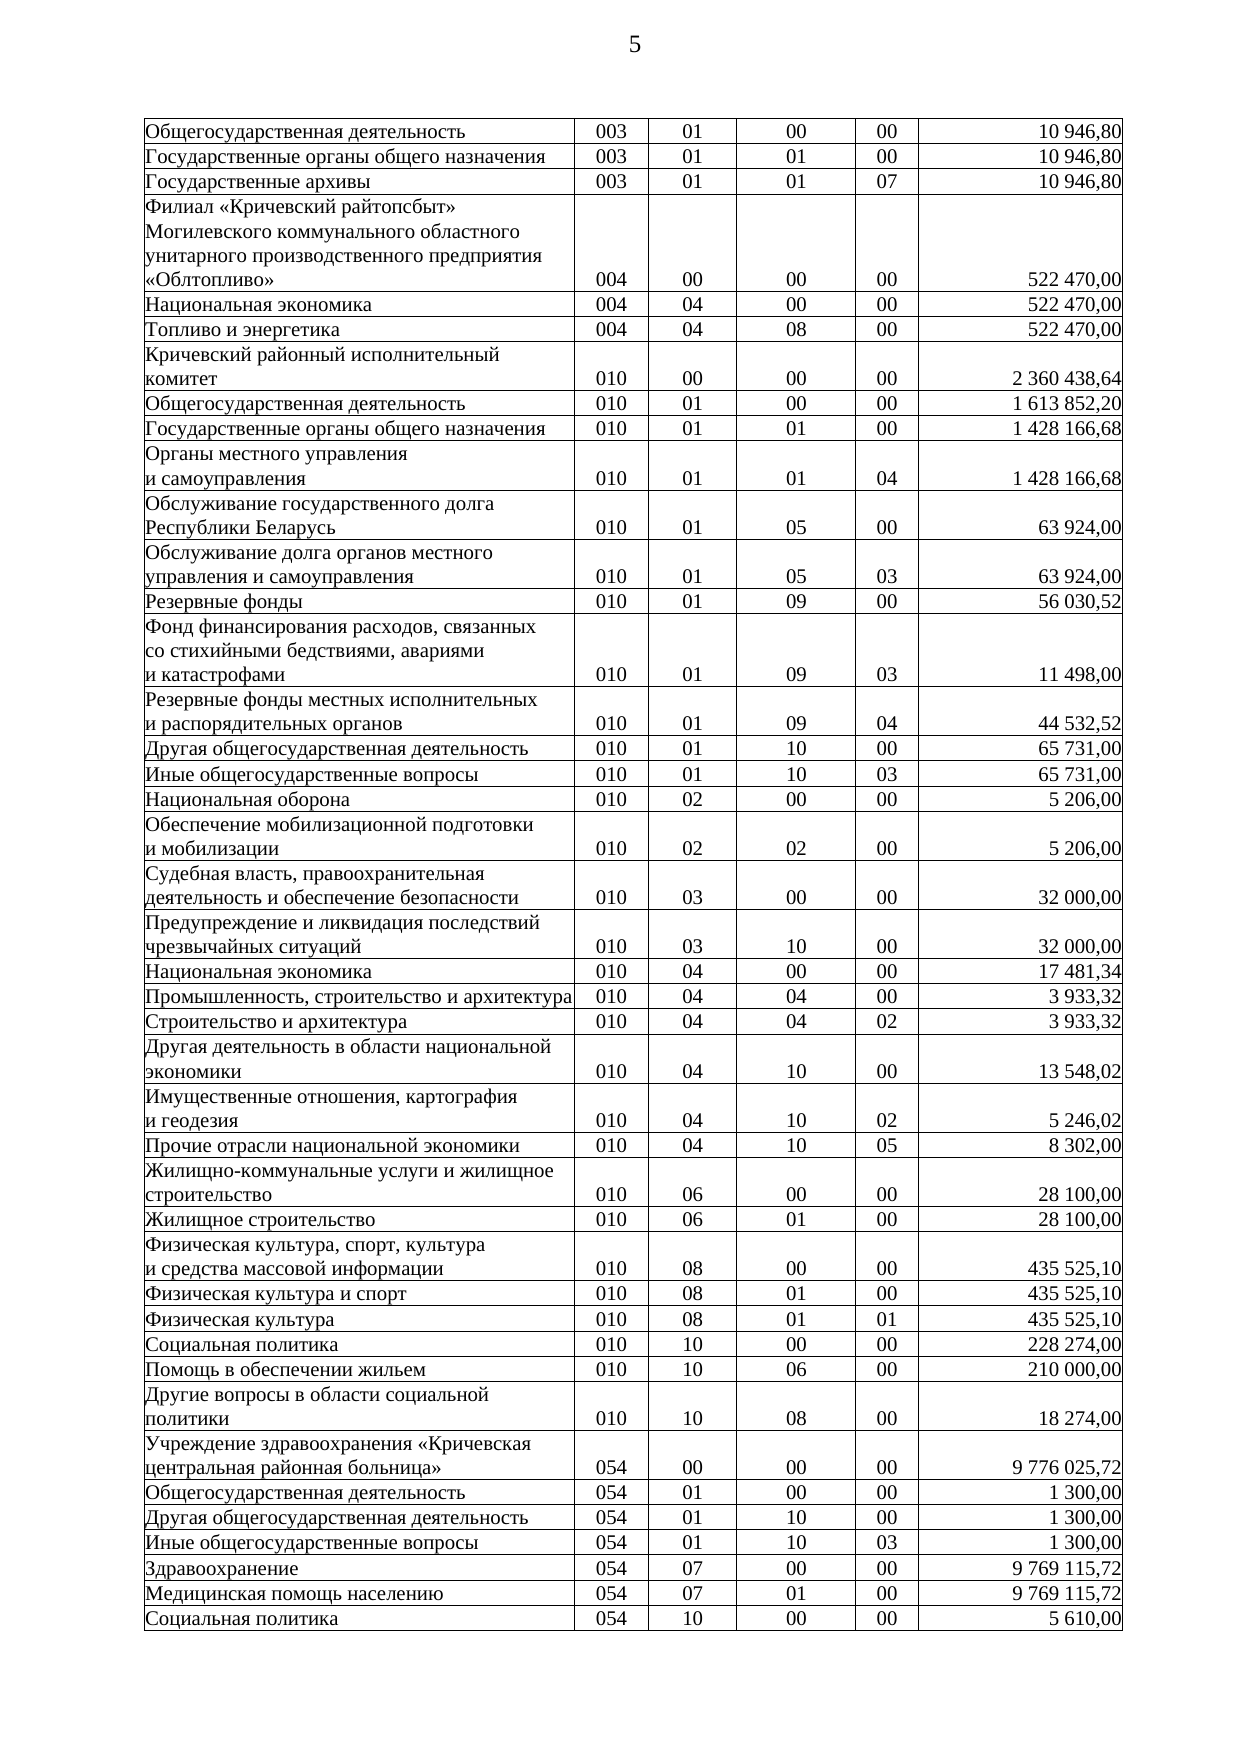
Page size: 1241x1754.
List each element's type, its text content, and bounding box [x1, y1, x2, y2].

table_cell 5 206,00 [919, 812, 1122, 860]
table_cell 1 428 166,68 [919, 441, 1122, 489]
table_cell 00 [737, 342, 855, 390]
table_cell 01 [649, 761, 736, 786]
table_cell 00 [856, 195, 918, 291]
table_cell 00 [737, 195, 855, 291]
table_cell 054 [575, 1505, 648, 1529]
table_cell 03 [856, 614, 918, 686]
table_cell 00 [856, 1232, 918, 1280]
table_cell 00 [737, 1606, 855, 1630]
table_cell 04 [737, 984, 855, 1008]
table_cell 10 946,80 [919, 169, 1122, 193]
table_cell 01 [649, 169, 736, 193]
table_cell 522 470,00 [919, 292, 1122, 316]
table_cell Топливо и энергетика [145, 317, 574, 341]
table_cell 00 [737, 1431, 855, 1479]
table_cell 00 [856, 491, 918, 539]
table_cell 07 [649, 1581, 736, 1604]
table_cell 00 [856, 1281, 918, 1305]
table_cell 28 100,00 [919, 1207, 1122, 1231]
table_cell 32 000,00 [919, 861, 1122, 909]
table_cell 00 [737, 1332, 855, 1356]
table_cell 00 [856, 1431, 918, 1479]
table_cell 10 [649, 1332, 736, 1356]
table_cell 17 481,34 [919, 959, 1122, 983]
table_cell Резервные фонды [145, 589, 574, 613]
table_cell 054 [575, 1581, 648, 1604]
table_cell 00 [856, 1207, 918, 1231]
table_cell 1 300,00 [919, 1530, 1122, 1554]
table_cell 08 [737, 317, 855, 341]
table_cell 3 933,32 [919, 984, 1122, 1008]
table_cell 11 498,00 [919, 614, 1122, 686]
table_cell 010 [575, 1332, 648, 1356]
table_cell 07 [856, 169, 918, 193]
table_cell 03 [856, 540, 918, 588]
table_cell 06 [649, 1207, 736, 1231]
table_cell 63 924,00 [919, 491, 1122, 539]
table_cell 00 [856, 589, 918, 613]
table_cell 00 [856, 416, 918, 440]
table_cell 010 [575, 984, 648, 1008]
table_cell Социальная политика [145, 1332, 574, 1356]
table_cell 00 [737, 959, 855, 983]
table_cell Имущественные отношения, картография и геодезия [145, 1084, 574, 1132]
table_cell 10 [649, 1606, 736, 1630]
table_cell 435 525,10 [919, 1306, 1122, 1331]
table_cell Резервные фонды местных исполнительных и распорядительных органов [145, 687, 574, 735]
table_cell Медицинская помощь населению [145, 1581, 574, 1604]
table_cell Социальная политика [145, 1606, 574, 1630]
table_cell 08 [649, 1306, 736, 1331]
table_cell 2 360 438,64 [919, 342, 1122, 390]
table_cell 00 [856, 812, 918, 860]
table_cell 004 [575, 195, 648, 291]
table_cell Государственные архивы [145, 169, 574, 193]
table_cell 09 [737, 589, 855, 613]
table_cell 00 [856, 1158, 918, 1206]
table_cell Иные общегосударственные вопросы [145, 1530, 574, 1554]
table_cell 00 [856, 1332, 918, 1356]
table_cell 010 [575, 910, 648, 958]
table_cell 03 [856, 1530, 918, 1554]
table_cell 02 [649, 812, 736, 860]
table_cell 00 [856, 1505, 918, 1529]
table_cell 010 [575, 1158, 648, 1206]
table_cell 435 525,10 [919, 1281, 1122, 1305]
table_cell 010 [575, 787, 648, 811]
table_cell 00 [737, 391, 855, 415]
table_cell Общегосударственная деятельность [145, 119, 574, 143]
table_cell 00 [856, 317, 918, 341]
table_cell 010 [575, 342, 648, 390]
table_cell 5 206,00 [919, 787, 1122, 811]
table_cell Иные общегосударственные вопросы [145, 761, 574, 786]
table_cell 01 [649, 144, 736, 168]
table_cell Другие вопросы в области социальной политики [145, 1382, 574, 1430]
table_cell Обслуживание государственного долга Республики Беларусь [145, 491, 574, 539]
table_cell 08 [737, 1382, 855, 1430]
table_cell 00 [856, 1382, 918, 1430]
table_cell 00 [856, 959, 918, 983]
table_cell Национальная экономика [145, 959, 574, 983]
table_cell 054 [575, 1480, 648, 1504]
table_cell 5 246,02 [919, 1084, 1122, 1132]
table_cell 1 428 166,68 [919, 416, 1122, 440]
table_cell 04 [737, 1009, 855, 1033]
table_cell 05 [737, 491, 855, 539]
table_cell 10 [737, 1530, 855, 1554]
table_cell 054 [575, 1555, 648, 1579]
table_cell 228 274,00 [919, 1332, 1122, 1356]
table_cell 03 [649, 910, 736, 958]
table_cell 01 [649, 391, 736, 415]
table_cell 054 [575, 1530, 648, 1554]
table_cell 04 [649, 959, 736, 983]
table_cell 04 [649, 317, 736, 341]
table_cell 00 [856, 342, 918, 390]
table_cell 010 [575, 1382, 648, 1430]
table_cell 003 [575, 144, 648, 168]
table_cell 01 [649, 1480, 736, 1504]
table_cell 01 [649, 491, 736, 539]
table_cell 63 924,00 [919, 540, 1122, 588]
table_cell 00 [737, 292, 855, 316]
table_cell 1 300,00 [919, 1480, 1122, 1504]
table_cell 01 [649, 614, 736, 686]
table_cell Предупреждение и ликвидация последствий чрезвычайных ситуаций [145, 910, 574, 958]
table_cell 1 613 852,20 [919, 391, 1122, 415]
table_cell 003 [575, 119, 648, 143]
table_cell 65 731,00 [919, 736, 1122, 760]
table_cell 00 [856, 1606, 918, 1630]
table_cell 00 [856, 1480, 918, 1504]
table_cell 01 [649, 589, 736, 613]
table_cell Органы местного управления и самоуправления [145, 441, 574, 489]
table_cell 01 [737, 1281, 855, 1305]
table_cell 09 [737, 687, 855, 735]
table_cell 9 776 025,72 [919, 1431, 1122, 1479]
table_cell Здравоохранение [145, 1555, 574, 1579]
table_cell 13 548,02 [919, 1035, 1122, 1083]
table_cell 435 525,10 [919, 1232, 1122, 1280]
table_cell 00 [856, 119, 918, 143]
table_cell 00 [856, 1555, 918, 1579]
table_cell 10 [737, 1505, 855, 1529]
table_cell Обслуживание долга органов местного управления и самоуправления [145, 540, 574, 588]
table_cell 10 [737, 736, 855, 760]
table_cell 010 [575, 391, 648, 415]
table_cell Государственные органы общего назначения [145, 144, 574, 168]
table_cell 02 [737, 812, 855, 860]
table_cell Общегосударственная деятельность [145, 391, 574, 415]
table_cell 010 [575, 1232, 648, 1280]
table_cell Фонд финансирования расходов, связанных со стихийными бедствиями, авариями и катастрофами [145, 614, 574, 686]
table_cell 02 [649, 787, 736, 811]
table_cell 004 [575, 292, 648, 316]
table_cell 00 [856, 736, 918, 760]
table_cell Национальная экономика [145, 292, 574, 316]
table_cell 004 [575, 317, 648, 341]
table_cell 02 [856, 1084, 918, 1132]
table_cell 08 [649, 1281, 736, 1305]
table_cell 10 [737, 1084, 855, 1132]
table_cell 010 [575, 1084, 648, 1132]
table_cell 65 731,00 [919, 761, 1122, 786]
table_cell 10 946,80 [919, 144, 1122, 168]
table_cell 00 [856, 984, 918, 1008]
table_cell 44 532,52 [919, 687, 1122, 735]
table_cell Другая деятельность в области национальной экономики [145, 1035, 574, 1083]
table_cell 01 [856, 1306, 918, 1331]
table_cell 00 [737, 1480, 855, 1504]
table_cell 06 [649, 1158, 736, 1206]
table_cell 9 769 115,72 [919, 1581, 1122, 1604]
table_cell 04 [649, 984, 736, 1008]
table_cell 00 [856, 1035, 918, 1083]
table_cell 10 946,80 [919, 119, 1122, 143]
table_cell 1 300,00 [919, 1505, 1122, 1529]
table_cell 18 274,00 [919, 1382, 1122, 1430]
table_cell 00 [856, 787, 918, 811]
table_cell 00 [649, 342, 736, 390]
table_cell 3 933,32 [919, 1009, 1122, 1033]
table_cell 00 [737, 1158, 855, 1206]
table_cell Учреждение здравоохранения «Кричевская центральная районная больница» [145, 1431, 574, 1479]
table_cell 010 [575, 540, 648, 588]
table_cell 00 [856, 861, 918, 909]
table_cell 01 [737, 169, 855, 193]
table_cell 10 [737, 761, 855, 786]
table_cell Филиал «Кричевский райтопсбыт» Могилевского коммунального областного унитарного производственного предприятия «Облтопливо» [145, 195, 574, 291]
table_cell 010 [575, 812, 648, 860]
table_cell 01 [737, 416, 855, 440]
table_cell Физическая культура, спорт, культура и средства массовой информации [145, 1232, 574, 1280]
table_cell 01 [649, 736, 736, 760]
table_cell 00 [737, 1232, 855, 1280]
table_cell 01 [649, 441, 736, 489]
table_cell 010 [575, 614, 648, 686]
table_cell 05 [737, 540, 855, 588]
table_cell 01 [649, 1505, 736, 1529]
table_cell 10 [649, 1357, 736, 1381]
table_cell 5 610,00 [919, 1606, 1122, 1630]
table_cell 010 [575, 491, 648, 539]
table_cell Национальная оборона [145, 787, 574, 811]
table_cell 03 [649, 861, 736, 909]
table_cell 00 [649, 1431, 736, 1479]
table_cell 00 [737, 119, 855, 143]
table_cell Общегосударственная деятельность [145, 1480, 574, 1504]
table_cell 01 [737, 1207, 855, 1231]
table_cell 10 [649, 1382, 736, 1430]
table_cell Физическая культура и спорт [145, 1281, 574, 1305]
table_cell 04 [649, 292, 736, 316]
table_cell 010 [575, 861, 648, 909]
table_cell 01 [649, 1530, 736, 1554]
table_cell 010 [575, 441, 648, 489]
table_cell Физическая культура [145, 1306, 574, 1331]
table_cell 010 [575, 1207, 648, 1231]
table_cell 04 [856, 441, 918, 489]
table_cell Кричевский районный исполнительный комитет [145, 342, 574, 390]
table_cell 010 [575, 736, 648, 760]
table_cell 00 [737, 787, 855, 811]
table_cell Прочие отрасли национальной экономики [145, 1133, 574, 1157]
table_cell 010 [575, 1035, 648, 1083]
table_cell 04 [649, 1009, 736, 1033]
table_cell 10 [737, 1133, 855, 1157]
table_cell 01 [649, 540, 736, 588]
table_cell 00 [856, 144, 918, 168]
table_cell 08 [649, 1232, 736, 1280]
table_cell 03 [856, 761, 918, 786]
table_cell 010 [575, 1133, 648, 1157]
table_cell 010 [575, 1281, 648, 1305]
table_cell 10 [737, 1035, 855, 1083]
table_cell 01 [737, 1581, 855, 1604]
table_cell 07 [649, 1555, 736, 1579]
table_cell 00 [856, 292, 918, 316]
table_cell 010 [575, 1357, 648, 1381]
table_cell 010 [575, 416, 648, 440]
table_cell 01 [737, 1306, 855, 1331]
table_cell 04 [856, 687, 918, 735]
table_cell 02 [856, 1009, 918, 1033]
table_cell 522 470,00 [919, 195, 1122, 291]
table_cell Другая общегосударственная деятельность [145, 1505, 574, 1529]
table_cell 00 [856, 1581, 918, 1604]
table_cell 00 [649, 195, 736, 291]
table_cell 32 000,00 [919, 910, 1122, 958]
table_cell 00 [856, 910, 918, 958]
table_cell 28 100,00 [919, 1158, 1122, 1206]
table_cell 054 [575, 1431, 648, 1479]
table_cell 05 [856, 1133, 918, 1157]
table_cell 56 030,52 [919, 589, 1122, 613]
table_cell 04 [649, 1084, 736, 1132]
table_cell 010 [575, 1009, 648, 1033]
table_cell 9 769 115,72 [919, 1555, 1122, 1579]
table_cell 010 [575, 761, 648, 786]
table_cell 00 [856, 1357, 918, 1381]
table_cell Промышленность, строительство и архитектура [145, 984, 574, 1008]
table_cell Судебная власть, правоохранительная деятельность и обеспечение безопасности [145, 861, 574, 909]
table_cell 00 [856, 391, 918, 415]
table_cell 10 [737, 910, 855, 958]
table_cell 01 [737, 144, 855, 168]
table_cell 010 [575, 959, 648, 983]
table_cell 04 [649, 1133, 736, 1157]
table_cell Жилищное строительство [145, 1207, 574, 1231]
table_cell 09 [737, 614, 855, 686]
table_cell 210 000,00 [919, 1357, 1122, 1381]
table_cell Строительство и архитектура [145, 1009, 574, 1033]
table_cell 06 [737, 1357, 855, 1381]
table_cell 04 [649, 1035, 736, 1083]
table_cell Государственные органы общего назначения [145, 416, 574, 440]
table_cell 8 302,00 [919, 1133, 1122, 1157]
table_cell 010 [575, 589, 648, 613]
table_cell 00 [737, 861, 855, 909]
table_cell Другая общегосударственная деятельность [145, 736, 574, 760]
table_cell Обеспечение мобилизационной подготовки и мобилизации [145, 812, 574, 860]
table_cell 01 [737, 441, 855, 489]
table_cell 522 470,00 [919, 317, 1122, 341]
table_cell 010 [575, 1306, 648, 1331]
table_cell 00 [737, 1555, 855, 1579]
table_cell 01 [649, 416, 736, 440]
table_cell Помощь в обеспечении жильем [145, 1357, 574, 1381]
table_cell Жилищно-коммунальные услуги и жилищное строительство [145, 1158, 574, 1206]
table_cell 003 [575, 169, 648, 193]
table_cell 01 [649, 119, 736, 143]
table_cell 010 [575, 687, 648, 735]
table_cell 054 [575, 1606, 648, 1630]
table_cell 01 [649, 687, 736, 735]
